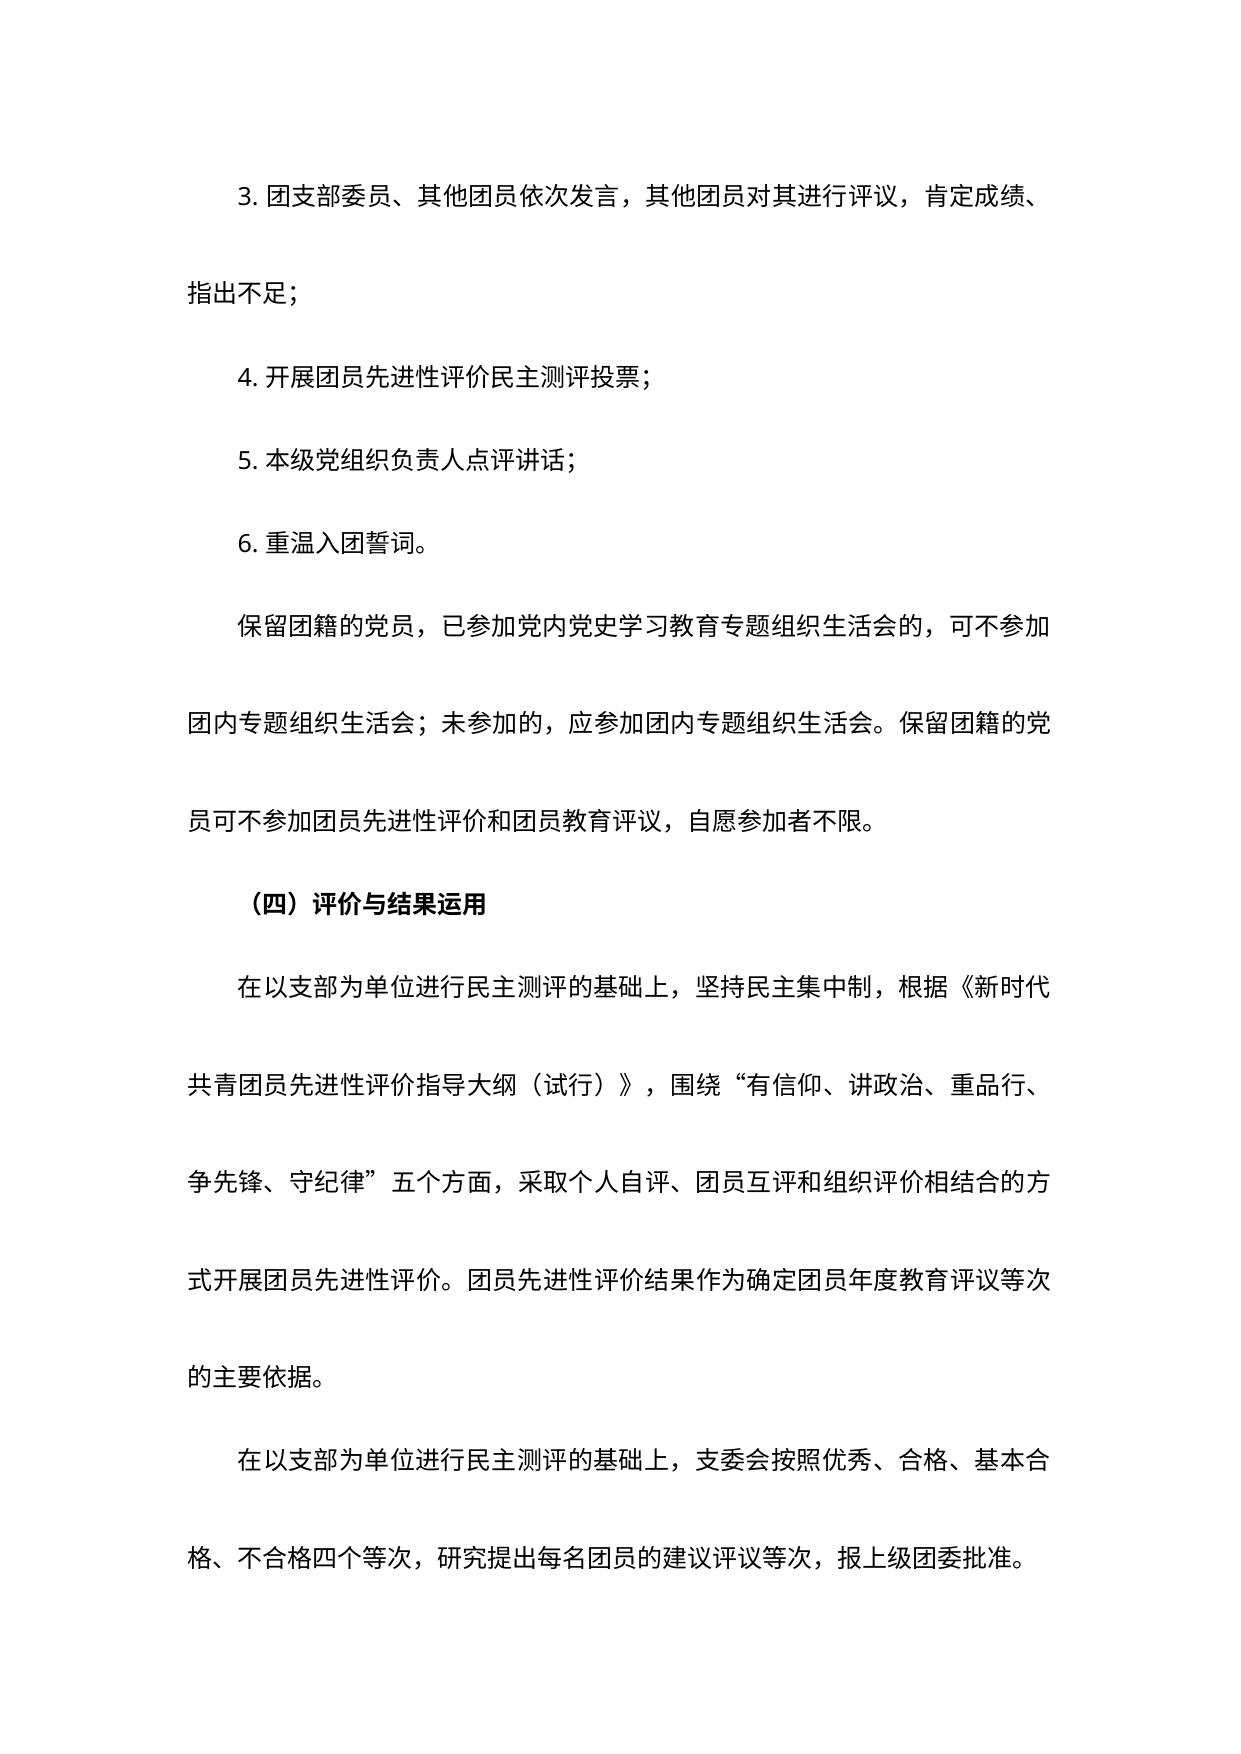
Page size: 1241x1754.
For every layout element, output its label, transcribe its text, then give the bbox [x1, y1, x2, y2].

text （四）评价与结果运用 [187, 870, 1053, 935]
text 5. 本级党组织负责人点评讲话； [187, 426, 1053, 491]
text 6. 重温入团誓词。 [187, 509, 1053, 574]
text 保留团籍的党员，已参加党内党史学习教育专题组织生活会的，可不参加团内专题组织生活会；未参加的，应参加团内专题组织生活会。保留团籍的党员可不参加团员先进性评价和团员教育评议，自愿参加者不限。 [187, 592, 1053, 852]
text 在以支部为单位进行民主测评的基础上，支委会按照优秀、合格、基本合格、不合格四个等次，研究提出每名团员的建议评议等次，报上级团委批准。 [187, 1426, 1053, 1589]
text 在以支部为单位进行民主测评的基础上，坚持民主集中制，根据《新时代共青团员先进性评价指导大纲（试行）》，围绕“有信仰、讲政治、重品行、争先锋、守纪律”五个方面，采取个人自评、团员互评和组织评价相结合的方式开展团员先进性评价。团员先进性评价结果作为确定团员年度教育评议等次的主要依据。 [187, 953, 1053, 1408]
text 3. 团支部委员、其他团员依次发言，其他团员对其进行评议，肯定成绩、指出不足； [187, 162, 1053, 324]
text 4. 开展团员先进性评价民主测评投票； [187, 343, 1053, 408]
